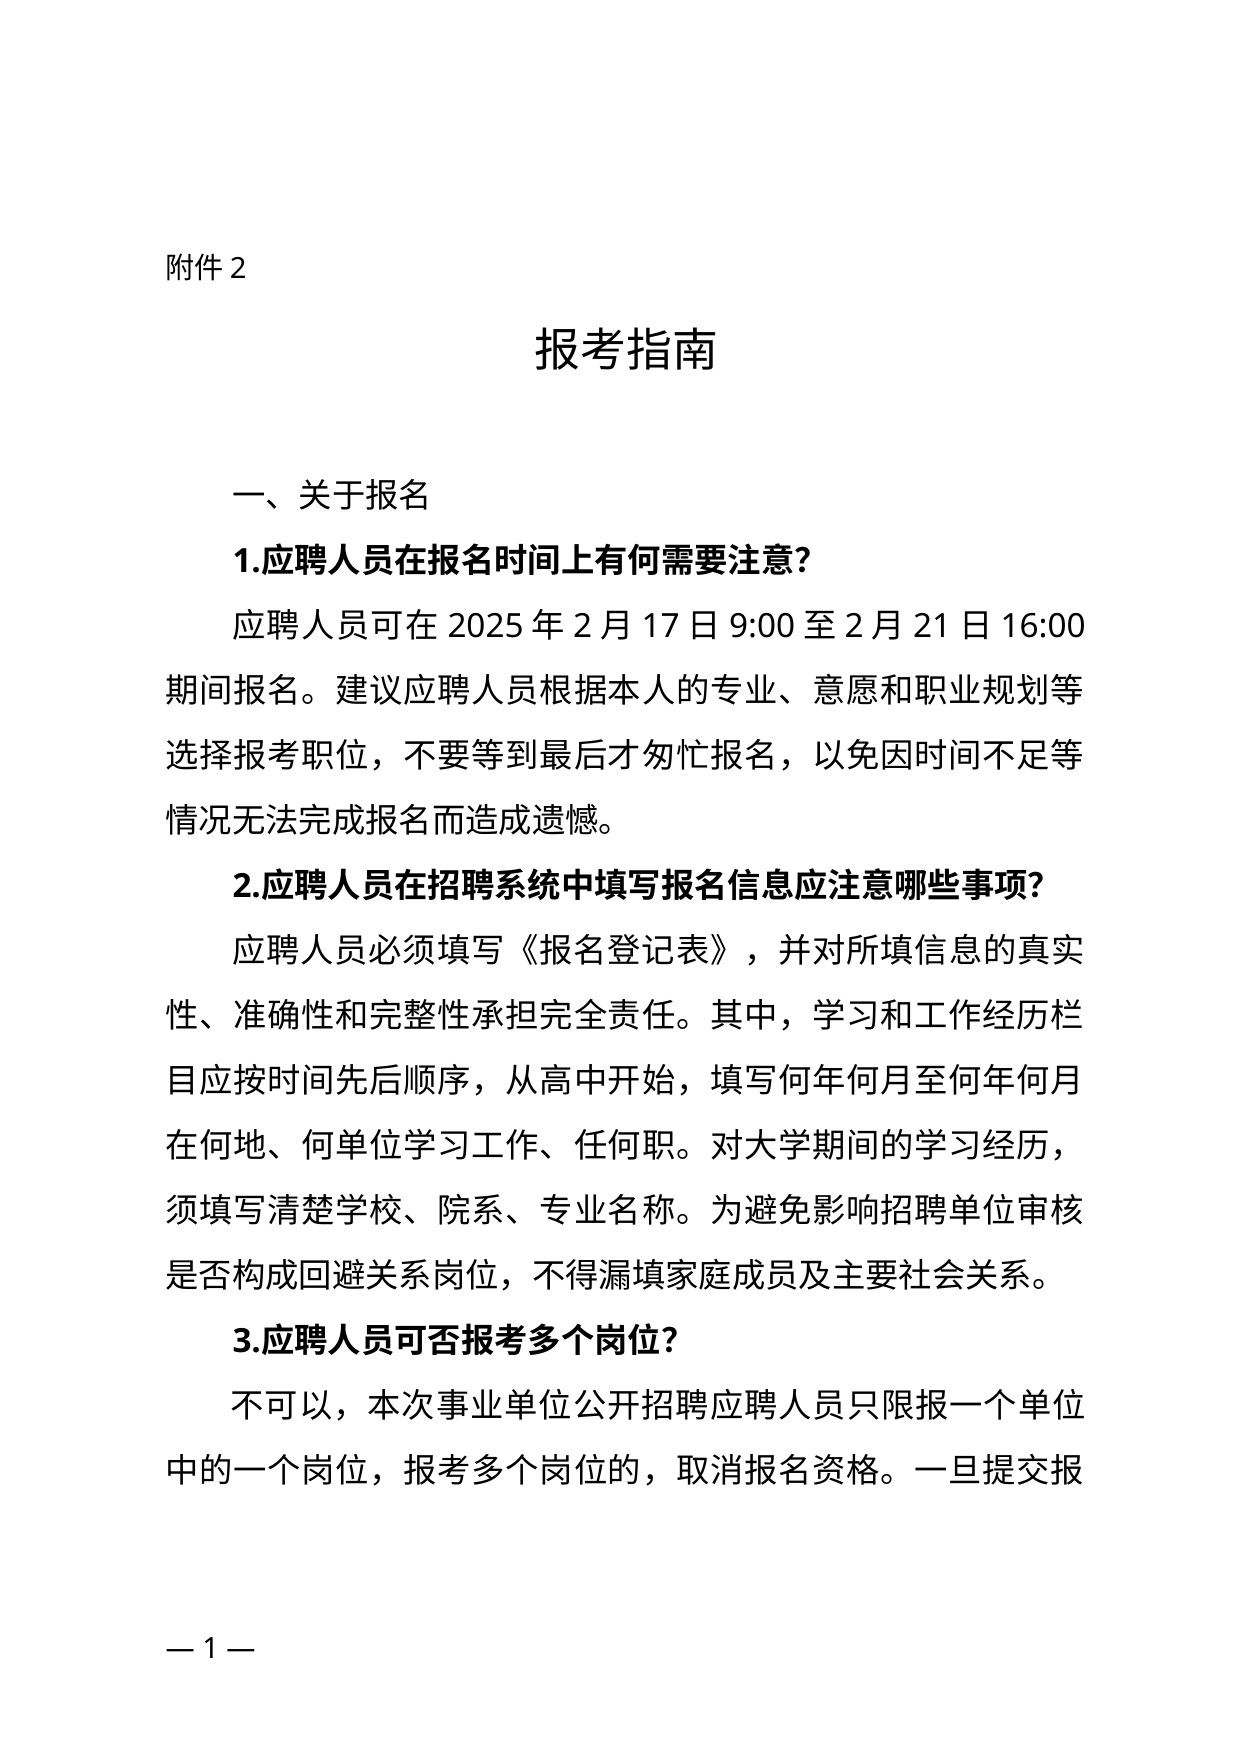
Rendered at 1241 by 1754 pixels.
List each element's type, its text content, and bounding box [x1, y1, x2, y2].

text 附件2 [165, 233, 1087, 298]
text 一、关于报名 [165, 460, 1087, 525]
text 报考指南 [165, 298, 1087, 395]
text 1.应聘人员在报名时间上有何需要注意？ [165, 525, 1087, 590]
text 应聘人员可在2025年2月17日9:00至2月21日16:00期间报名。建议应聘人员根据本人的专业、意愿和职业规划等选择报考职位，不要等到最后才匆忙报名，以免因时间不足等情况无法完成报名而造成遗憾。 [165, 590, 1087, 850]
text 应聘人员必须填写《报名登记表》，并对所填信息的真实性、准确性和完整性承担完全责任。其中，学习和工作经历栏目应按时间先后顺序，从高中开始，填写何年何月至何年何月在何地、何单位学习工作、任何职。对大学期间的学习经历，须填写清楚学校、院系、专业名称。为避免影响招聘单位审核是否构成回避关系岗位，不得漏填家庭成员及主要社会关系。 [165, 915, 1087, 1305]
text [165, 1370, 1087, 1500]
text 3.应聘人员可否报考多个岗位？ [165, 1305, 1087, 1370]
text 2.应聘人员在招聘系统中填写报名信息应注意哪些事项？ [165, 850, 1087, 915]
